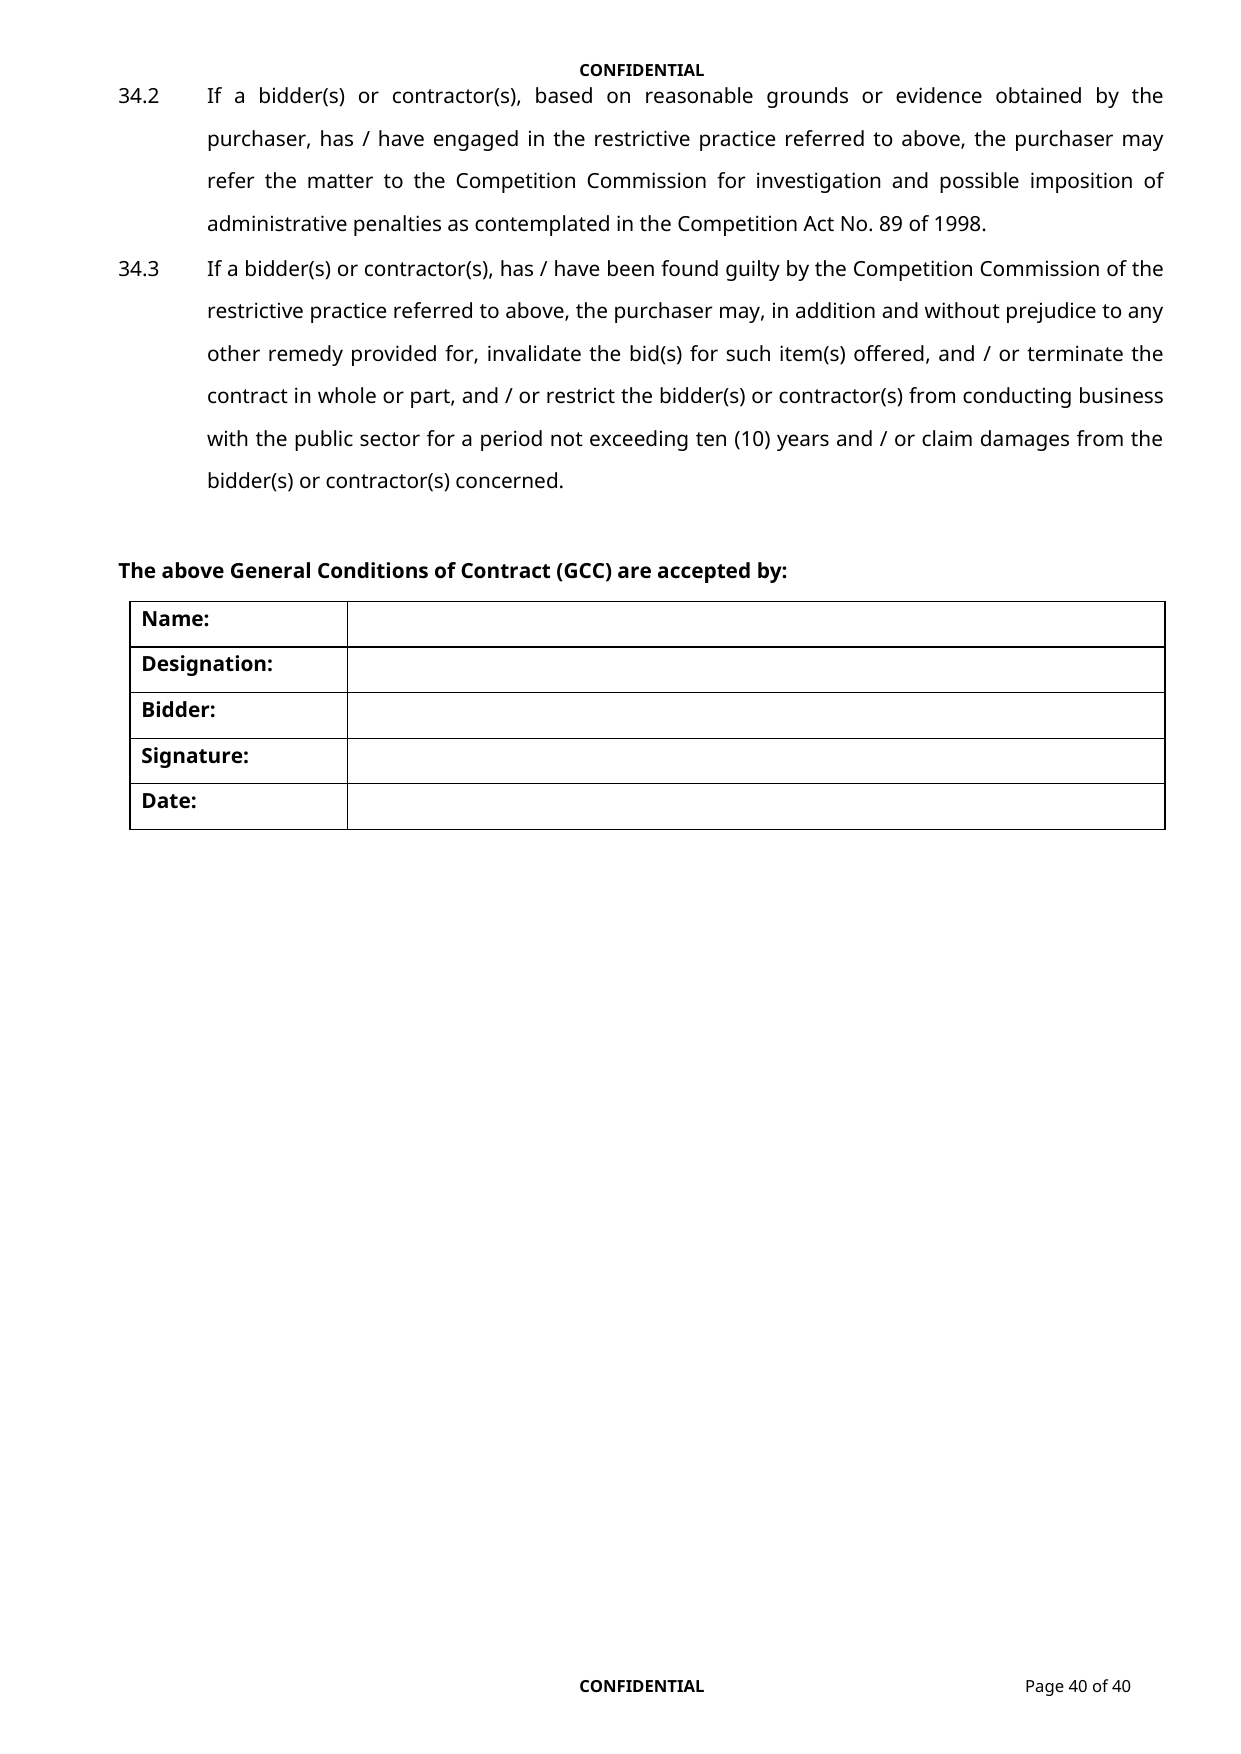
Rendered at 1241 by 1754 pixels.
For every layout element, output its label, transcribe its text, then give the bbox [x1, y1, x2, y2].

text 34.2 If a bidder(s) or contractor(s), based on reasonable grounds or evidence obtained by the purchaser, has / have engaged in the restrictive practice referred to above, the purchaser may refer the matter to the Competition Commission for investigation and possible imposition of administrative penalties as contemplated in the Competition Act No. 89 of 1998. [118, 81, 1165, 237]
table_header [348, 602, 1164, 646]
text The above General Conditions of Contract (GCC) are accepted by: [118, 556, 1165, 584]
text 34.3 If a bidder(s) or contractor(s), has / have been found guilty by the Competition Commission of the restrictive practice referred to above, the purchaser may, in addition and without prejudice to any other remedy provided for, invalidate the bid(s) for such item(s) offered, and / or terminate the contract in whole or part, and / or restrict the bidder(s) or contractor(s) from conducting business with the public sector for a period not exceeding ten (10) years and / or claim damages from the bidder(s) or contractor(s) concerned. [118, 254, 1165, 495]
table_header Name: [131, 602, 347, 646]
table_cell [348, 739, 1164, 783]
table_cell Bidder: [131, 693, 347, 738]
table_cell Date: [131, 784, 347, 829]
table_cell [348, 693, 1164, 738]
table_cell Signature: [131, 739, 347, 783]
table_cell [348, 784, 1164, 829]
table_cell Designation: [131, 648, 347, 692]
table_cell [348, 648, 1164, 692]
